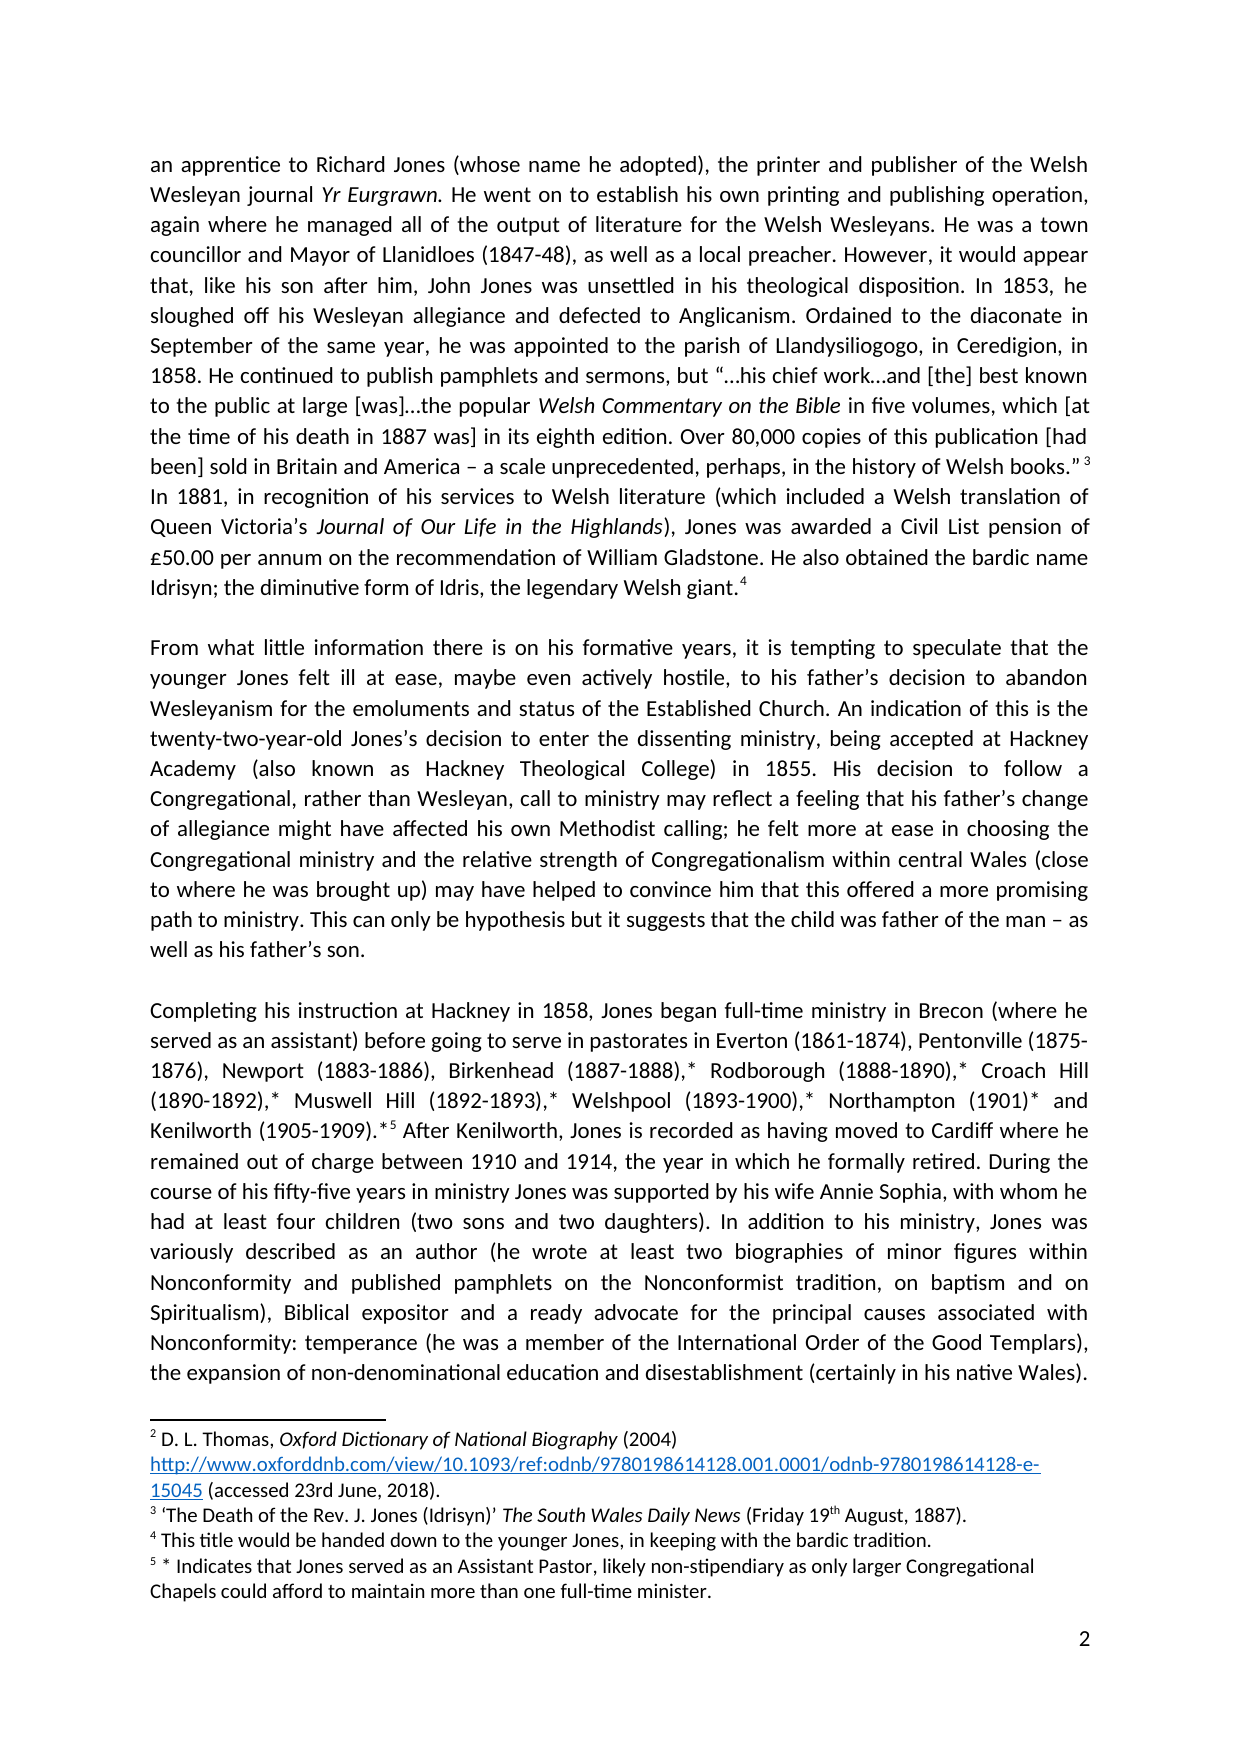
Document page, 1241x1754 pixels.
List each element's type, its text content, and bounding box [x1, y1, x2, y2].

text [150, 150, 1090, 601]
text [150, 996, 1090, 1386]
text From what little information there is on his formative years, it is tempting to speculate that the younger Jones felt ill at ease, maybe even actively hostile, to his father’s decision to abandon Wesleyanism for the emoluments and status of the Established Church. An indication of this is the twenty-two-year-old Jones’s decision to enter the dissenting ministry, being accepted at Hackney Academy (also known as Hackney Theological College) in 1855. His decision to follow a Congregational, rather than Wesleyan, call to ministry may reflect a feeling that his father’s change of allegiance might have affected his own Methodist calling; he felt more at ease in choosing the Congregational ministry and the relative strength of Congregationalism within central Wales (close to where he was brought up) may have helped to convince him that this offered a more promising path to ministry. This can only be hypothesis but it suggests that the child was father of the man – as well as his father’s son. [150, 633, 1090, 963]
